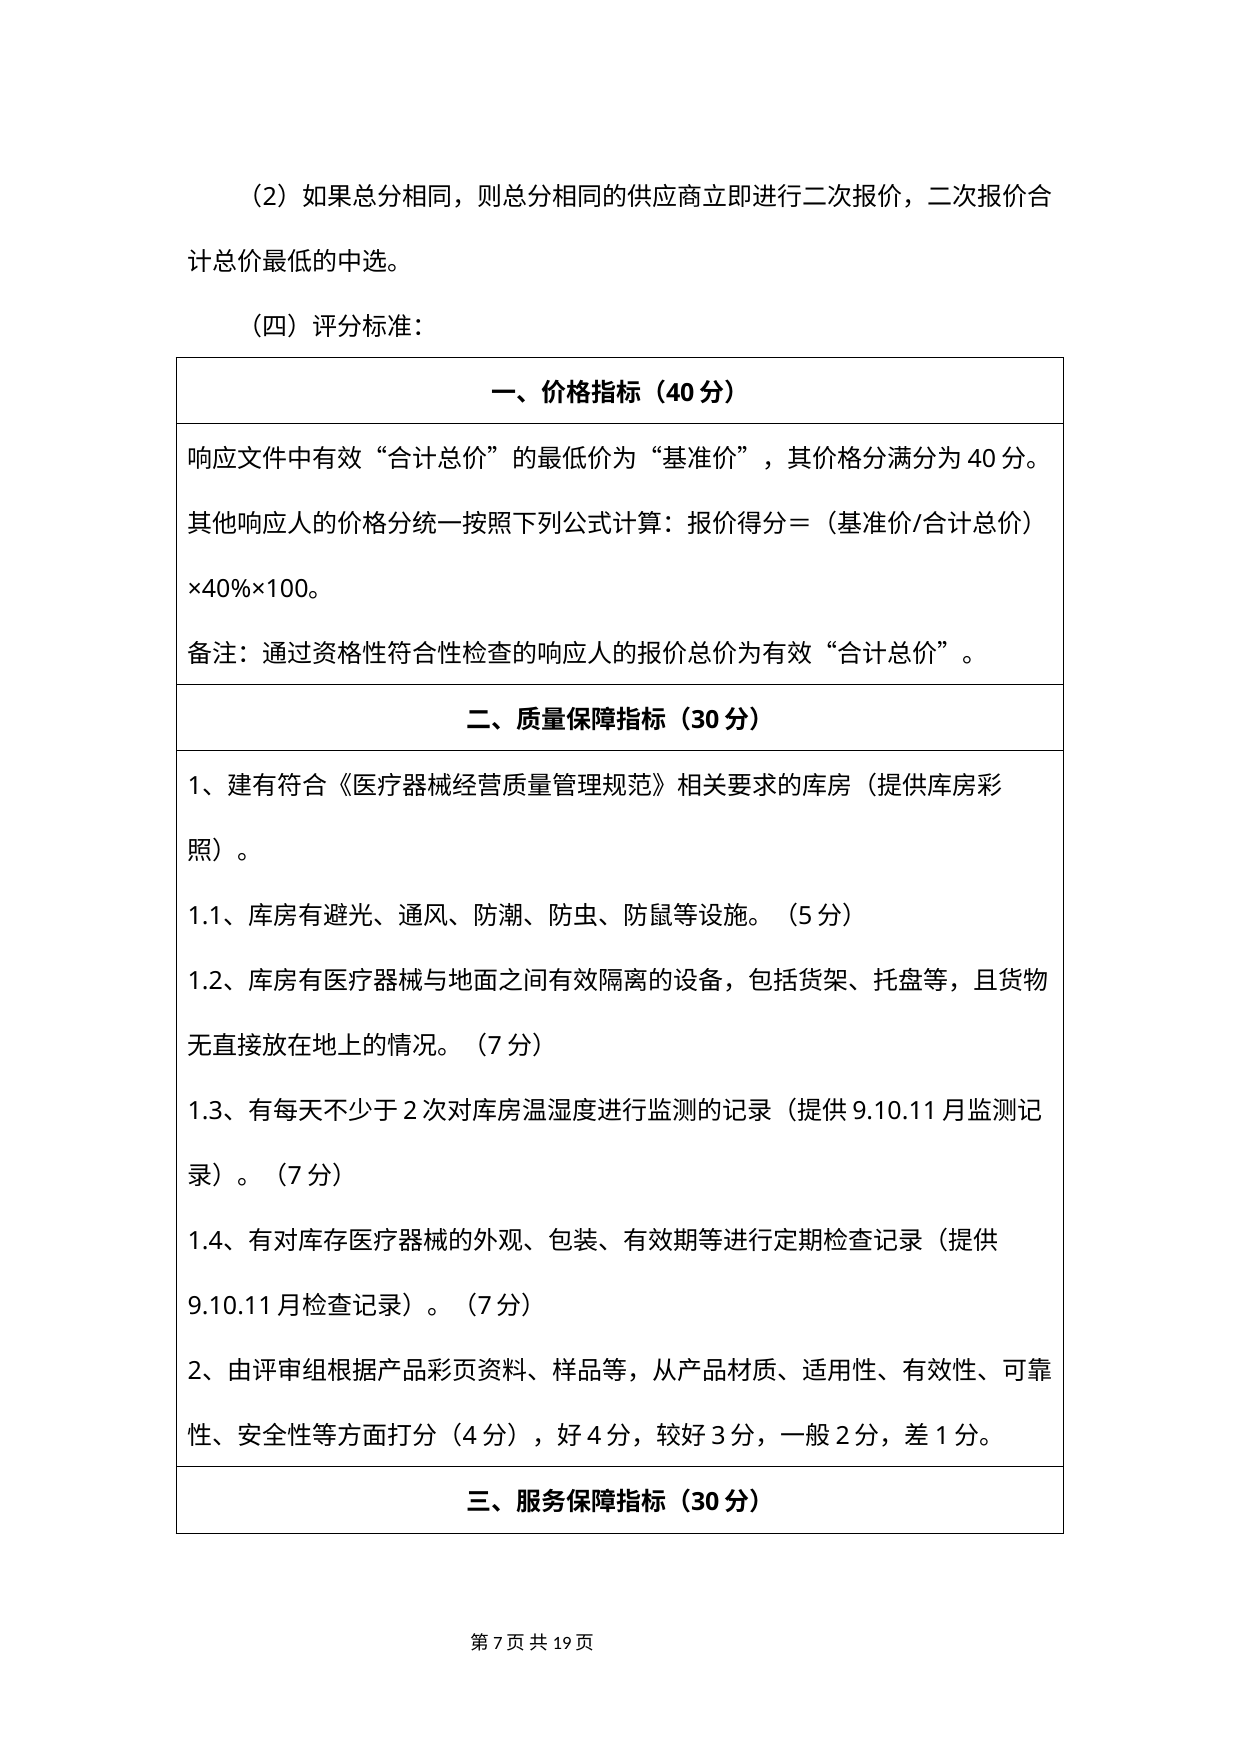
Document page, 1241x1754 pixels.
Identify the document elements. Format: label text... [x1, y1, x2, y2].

table_cell 三、服务保障指标（30分） [177, 1467, 1063, 1532]
table_cell 1、建有符合《医疗器械经营质量管理规范》相关要求的库房（提供库房彩照）。 1.1、库房有避光、通风、防潮、防虫、防鼠等设施。（5分） 1.2、库房有医疗器械与地面之间有效隔离的设备，包括货架、托盘等，且货物无直接放在地上的情况。（7分） 1.3、有每天不少于2次对库房温湿度进行监测的记录（提供9.10.11月监测记录）。（7分） 1.4、有对库存医疗器械的外观、包装、有效期等进行定期检查记录（提供9.10.11月检查记录）。（7分） 2、由评审组根据产品彩页资料、样品等，从产品材质、适用性、有效性、可靠性、安全性等方面打分（4分），好4分，较好3分，一般2分，差1分。 [177, 751, 1063, 1466]
text （四）评分标准： [187, 292, 1053, 357]
text （2）如果总分相同，则总分相同的供应商立即进行二次报价，二次报价合计总价最低的中选。 [187, 162, 1053, 292]
table_cell 响应文件中有效“合计总价”的最低价为“基准价”，其价格分满分为40分。其他响应人的价格分统一按照下列公式计算：报价得分＝（基准价/合计总价）×40%×100。 备注：通过资格性符合性检查的响应人的报价总价为有效“合计总价”。 [177, 424, 1063, 684]
table_cell 二、质量保障指标（30分） [177, 685, 1063, 750]
table_header 一、价格指标（40分） [177, 358, 1063, 423]
